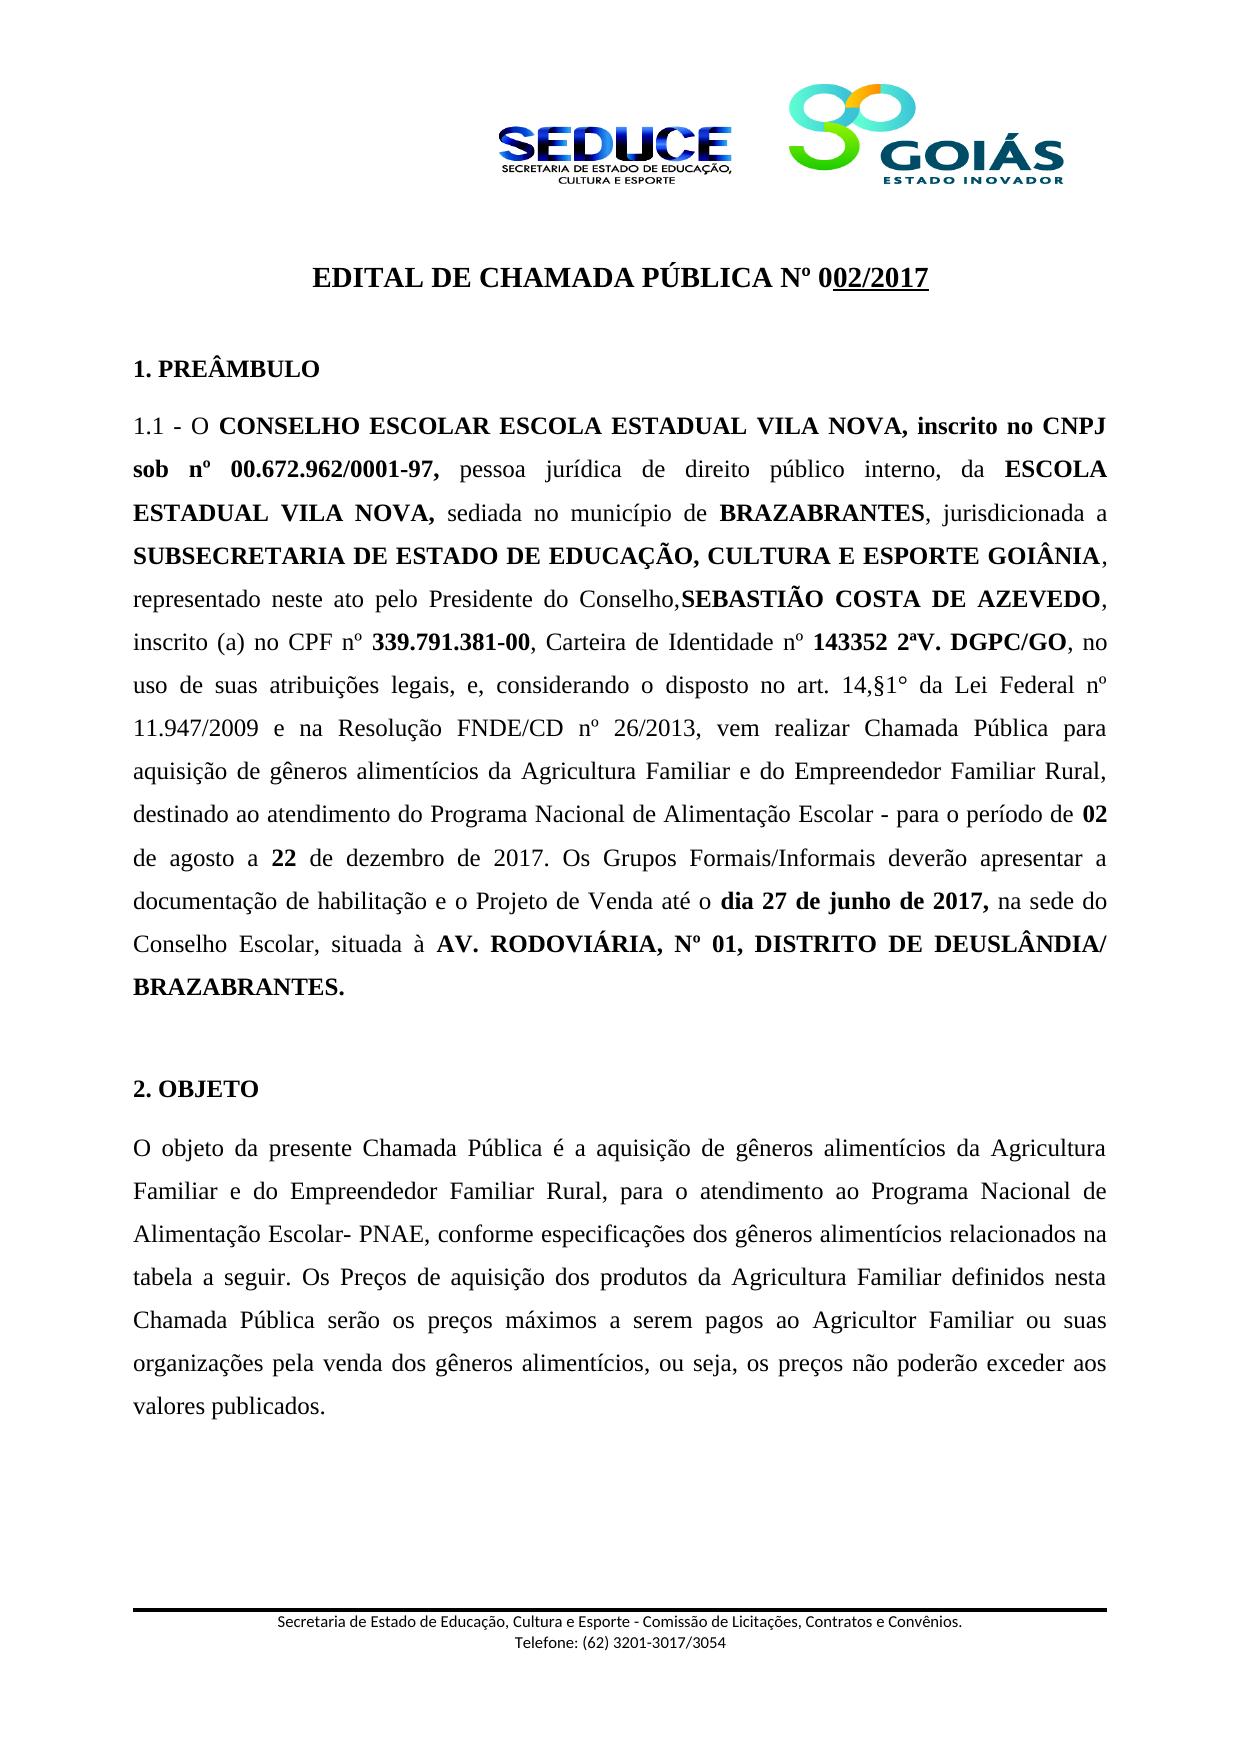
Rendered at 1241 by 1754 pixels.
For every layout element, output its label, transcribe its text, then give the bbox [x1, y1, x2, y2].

text O objeto da presente Chamada Pública é a aquisição de gêneros alimentícios da Agricultura Familiar e do Empreendedor Familiar Rural, para o atendimento ao Programa Nacional de Alimentação Escolar- PNAE, conforme especificações dos gêneros alimentícios relacionados na tabela a seguir. Os Preços de aquisição dos produtos da Agricultura Familiar definidos nesta Chamada Pública serão os preços máximos a serem pagos ao Agricultor Familiar ou suas organizações pela venda dos gêneros alimentícios, ou seja, os preços não poderão exceder aos valores publicados. [133, 1133, 1107, 1420]
text 1. PREÂMBULO [133, 354, 1107, 383]
text 1.1 - O CONSELHO ESCOLAR ESCOLA ESTADUAL VILA NOVA, inscrito no CNPJ sob nº 00.672.962/0001-97, pessoa jurídica de direito público interno, da ESCOLA ESTADUAL VILA NOVA, sediada no município de BRAZABRANTES, jurisdicionada a SUBSECRETARIA DE ESTADO DE EDUCAÇÃO, CULTURA E ESPORTE GOIÂNIA, representado neste ato pelo Presidente do Conselho,SEBASTIÃO COSTA DE AZEVEDO, inscrito (a) no CPF nº 339.791.381-00, Carteira de Identidade nº 143352 2ªV. DGPC/GO, no uso de suas atribuições legais, e, considerando o disposto no art. 14,§1° da Lei Federal nº 11.947/2009 e na Resolução FNDE/CD nº 26/2013, vem realizar Chamada Pública para aquisição de gêneros alimentícios da Agricultura Familiar e do Empreendedor Familiar Rural, destinado ao atendimento do Programa Nacional de Alimentação Escolar - para o período de 02 de agosto a 22 de dezembro de 2017. Os Grupos Formais/Informais deverão apresentar a documentação de habilitação e o Projeto de Venda até o dia 27 de junho de 2017, na sede do Conselho Escolar, situada à AV. RODOVIÁRIA, Nº 01, DISTRITO DE DEUSLÂNDIA/ BRAZABRANTES. [133, 411, 1107, 1001]
picture [477, 73, 1108, 212]
text 2. OBJETO [133, 1074, 1107, 1103]
text EDITAL DE CHAMADA PÚBLICA Nº 002/2017 [133, 260, 1107, 294]
